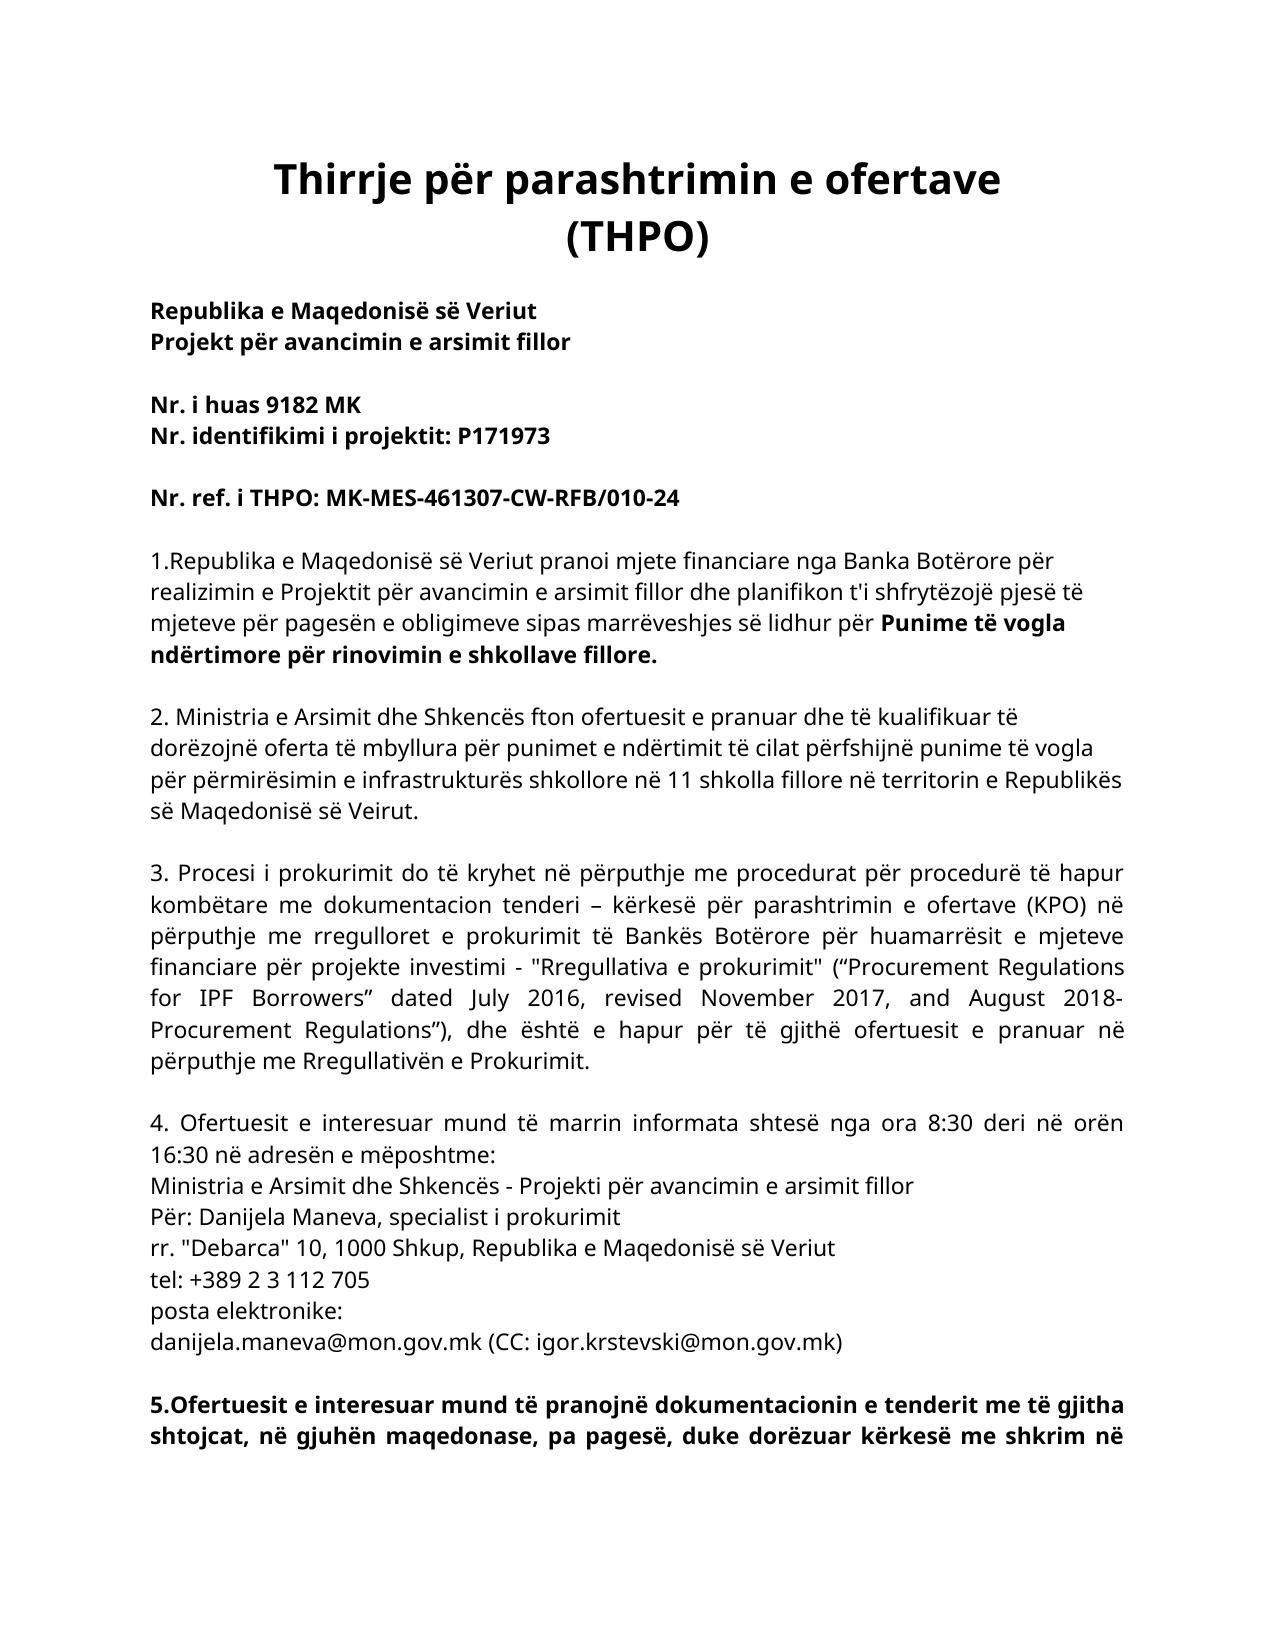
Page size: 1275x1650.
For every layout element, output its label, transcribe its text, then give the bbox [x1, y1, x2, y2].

text danijela.maneva@mon.gov.mk (CC: igor.krstevski@mon.gov.mk) [150, 1326, 1125, 1357]
text Nr. identifikimi i projektit: P171973 [150, 420, 1125, 451]
text Projekt për avancimin e arsimit fillor [150, 326, 1125, 357]
text rr. "Debarca" 10, 1000 Shkup, Republika e Maqedonisë së Veriut [150, 1232, 1125, 1263]
text posta elektronike: [150, 1295, 1125, 1326]
text Nr. i huas 9182 MK [150, 388, 1125, 420]
text Ministria e Arsimit dhe Shkencës - Projekti për avancimin e arsimit fillor [150, 1170, 1125, 1201]
text Nr. ref. i THPO: MK-MES-461307-CW-RFB/010-24 [150, 482, 1125, 513]
text 3. Procesi i prokurimit do të kryhet në përputhje me procedurat për procedurë të hapur kombëtare me dokumentacion tenderi – kërkesë për parashtrimin e ofertave (KPO) në përputhje me rregulloret e prokurimit të Bankës Botërore për huamarrësit e mjeteve financiare për projekte investimi - "Rregullativa e prokurimit" (“Procurement Regulations for IPF Borrowers” dated July 2016, revised November 2017, and August 2018- Procurement Regulations”), dhe është e hapur për të gjithë ofertuesit e pranuar në përputhje me Rregullativën e Prokurimit. [150, 857, 1125, 1076]
text Thirrje për parashtrimin e ofertave [150, 150, 1125, 207]
text 4. Ofertuesit e interesuar mund të marrin informata shtesë nga ora 8:30 deri në orën 16:30 në adresën e mëposhtme: [150, 1107, 1125, 1170]
text (THPO) [150, 207, 1125, 263]
text tel: +389 2 3 112 705 [150, 1263, 1125, 1295]
text Për: Danijela Maneva, specialist i prokurimit [150, 1201, 1125, 1232]
text Republika e Maqedonisë së Veriut [150, 295, 1125, 326]
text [150, 1388, 1125, 1451]
text 1.Republika e Maqedonisë së Veriut pranoi mjete financiare nga Banka Botërore për realizimin e Projektit për avancimin e arsimit fillor dhe planifikon t'i shfrytëzojë pjesë të mjeteve për pagesën e obligimeve sipas marrëveshjes së lidhur për Punime të vogla ndërtimore për rinovimin e shkollave fillore. [150, 545, 1125, 670]
text 2. Ministria e Arsimit dhe Shkencës fton ofertuesit e pranuar dhe të kualifikuar të dorëzojnë oferta të mbyllura për punimet e ndërtimit të cilat përfshijnë punime të vogla për përmirësimin e infrastrukturës shkollore në 11 shkolla fillore në territorin e Republikës së Maqedonisë së Veirut. [150, 701, 1125, 826]
